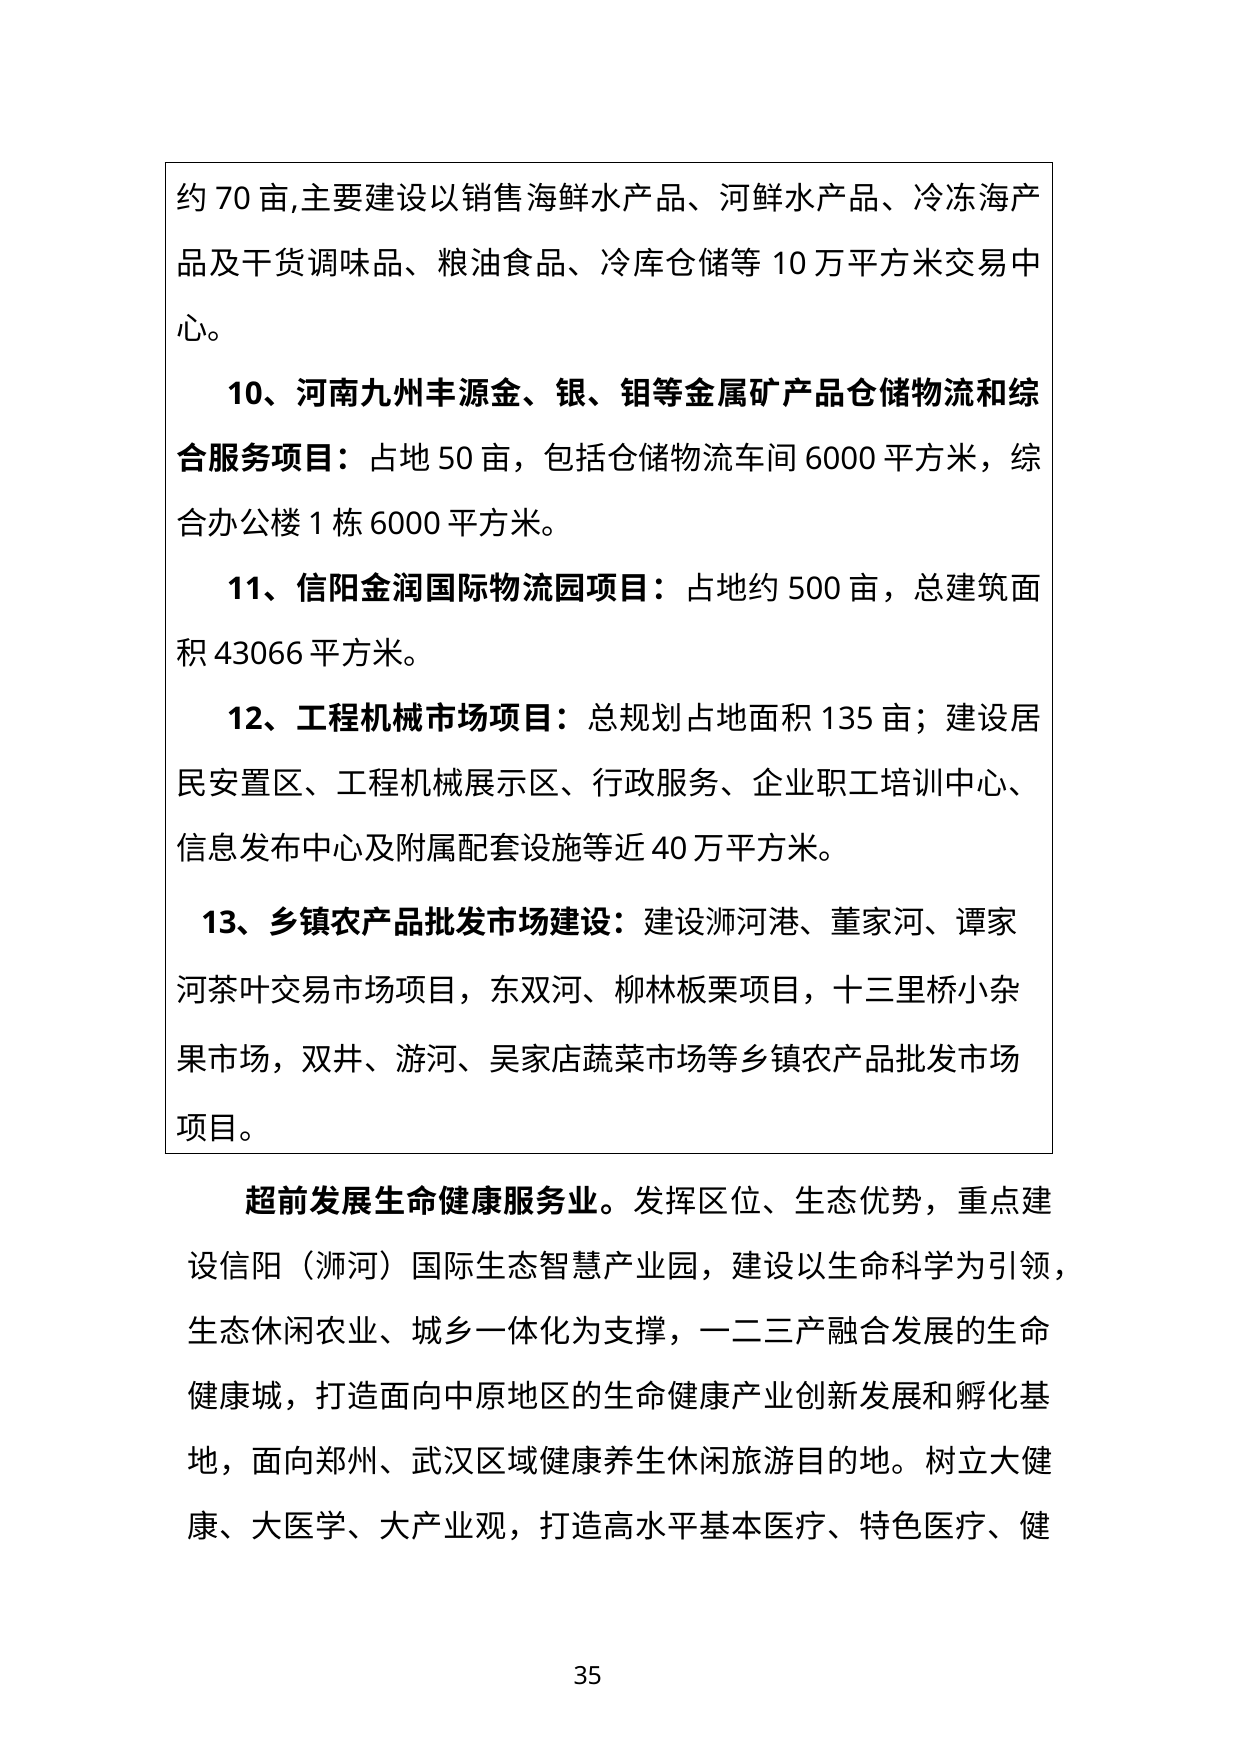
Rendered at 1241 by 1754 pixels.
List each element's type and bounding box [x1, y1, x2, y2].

text [187, 1167, 1053, 1557]
table_cell [166, 163, 1052, 1153]
